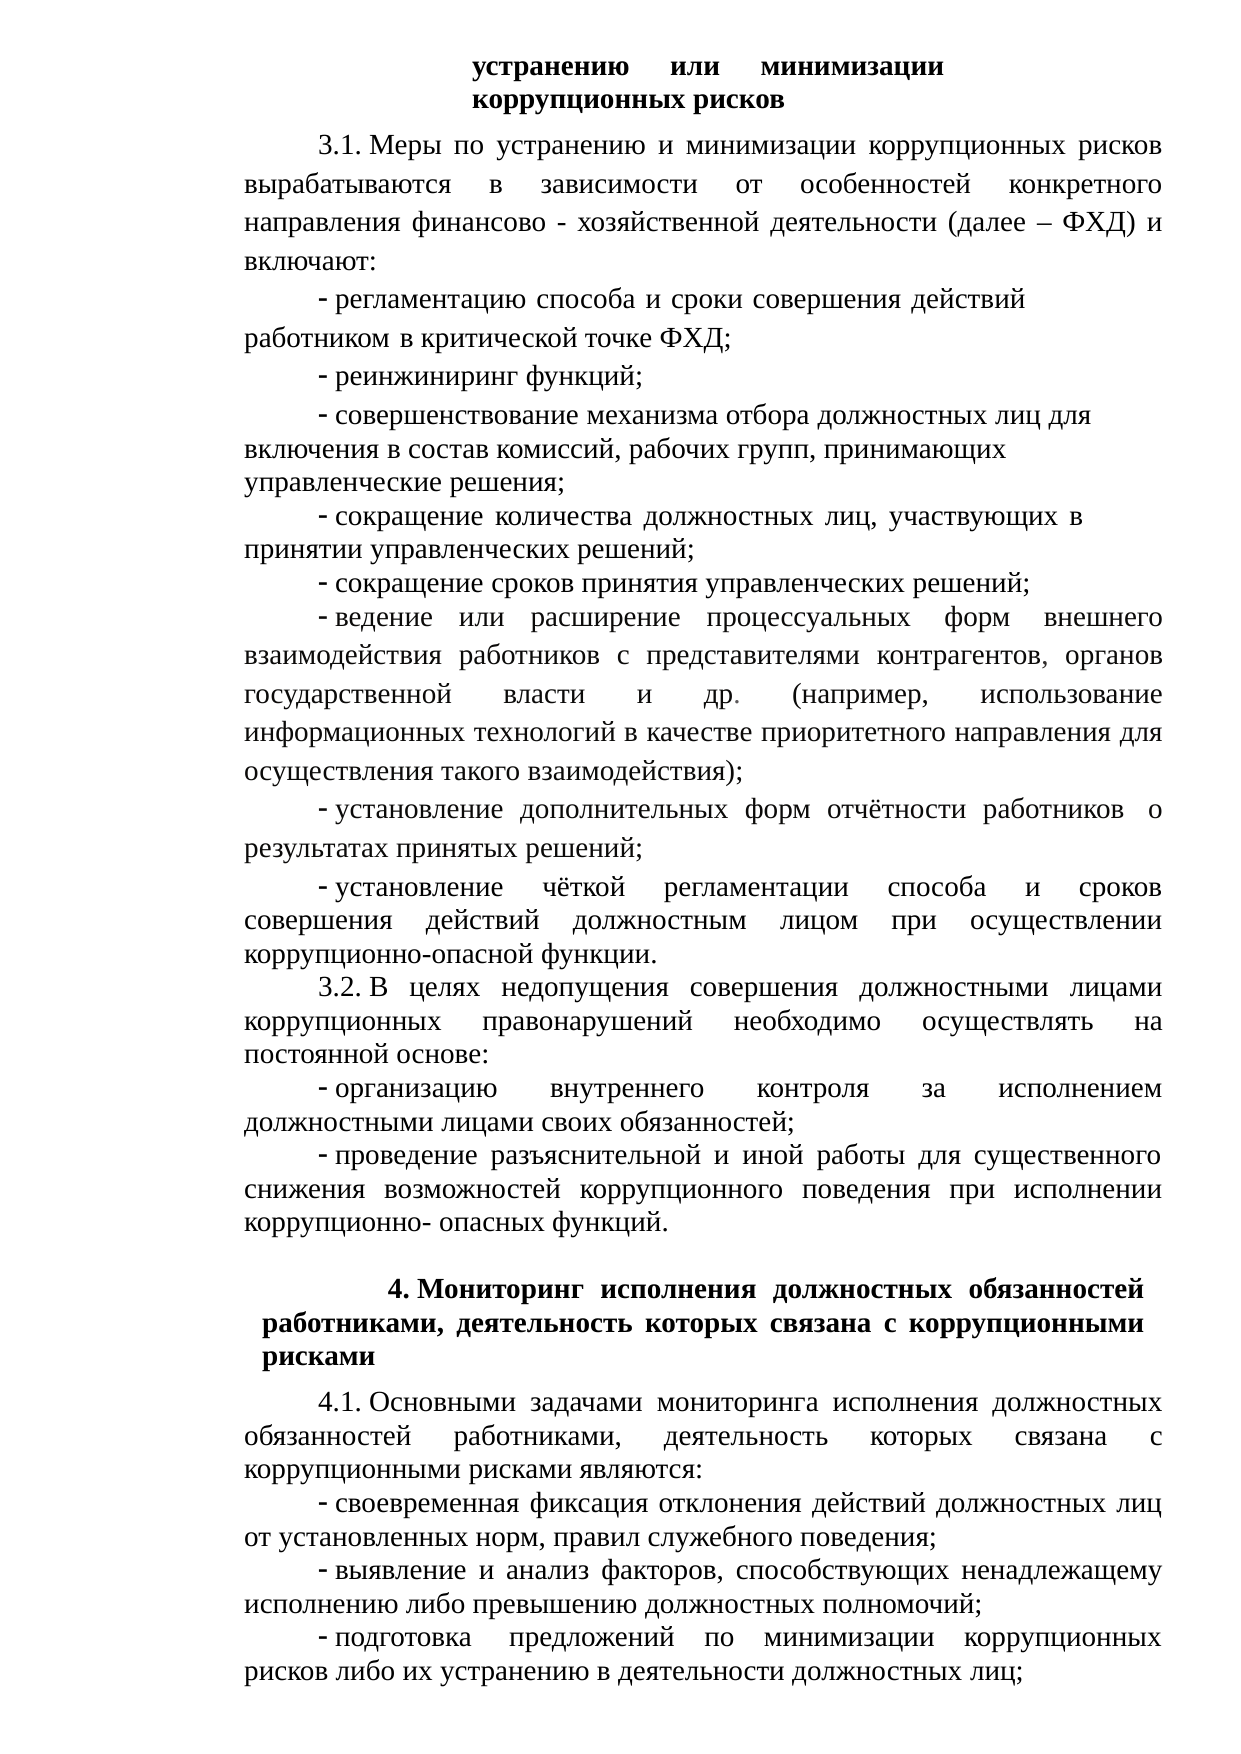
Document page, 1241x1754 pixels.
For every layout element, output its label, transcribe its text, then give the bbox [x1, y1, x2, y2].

list регламентацию способа и сроки совершения действий работником в критической точке ФХД; [244, 282, 1162, 354]
list выявление и анализ факторов, способствующих ненадлежащему исполнению либо превышению должностных полномочий; [244, 1552, 1162, 1619]
list проведение разъяснительной и иной работы для существенного снижения возможностей коррупционного поведения при исполнении коррупционно- опасных функций. [244, 1137, 1162, 1238]
list реинжиниринг функций; [318, 359, 1211, 392]
list сокращение сроков принятия управленческих решений; [318, 565, 1211, 599]
list установление дополнительных форм отчётности работников о результатах принятых решений; [244, 792, 1162, 864]
list ведение или расширение процессуальных форм внешнего взаимодействия работников с представителями контрагентов, органов государственной власти и др. (например, использование информационных технологий в качестве приоритетного направления для осуществления такого взаимодействия); [244, 599, 1163, 787]
list Меры по устранению и минимизации коррупционных рисков вырабатываются в зависимости от особенностей конкретного направления финансово - хозяйственной деятельности (далее – ФХД) и включают: [244, 127, 1162, 277]
list организацию внутреннего контроля за исполнением должностными лицами своих обязанностей; [244, 1070, 1162, 1137]
list своевременная фиксация отклонения действий должностных лиц от установленных норм, правил служебного поведения; [244, 1485, 1162, 1552]
list сокращение количества должностных лиц, участвующих в принятии управленческих решений; [244, 498, 1162, 565]
list подготовка предложений по минимизации коррупционных рисков либо их устранению в деятельности должностных лиц; [244, 1619, 1162, 1687]
list установление чёткой регламентации способа и сроков совершения действий должностным лицом при осуществлении коррупционно-опасной функции. [244, 869, 1162, 969]
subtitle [455, 48, 944, 115]
list Основными задачами мониторинга исполнения должностных обязанностей работниками, деятельность которых связана с коррупционными рисками являются: [244, 1384, 1162, 1485]
subtitle Мониторинг исполнения должностных обязанностей работниками, деятельность которых связана с коррупционными рисками [262, 1271, 1144, 1372]
list совершенствование механизма отбора должностных лиц для включения в состав комиссий, рабочих групп, принимающих управленческие решения; [244, 397, 1162, 498]
list В целях недопущения совершения должностными лицами коррупционных правонарушений необходимо осуществлять на постоянной основе: [244, 969, 1163, 1070]
